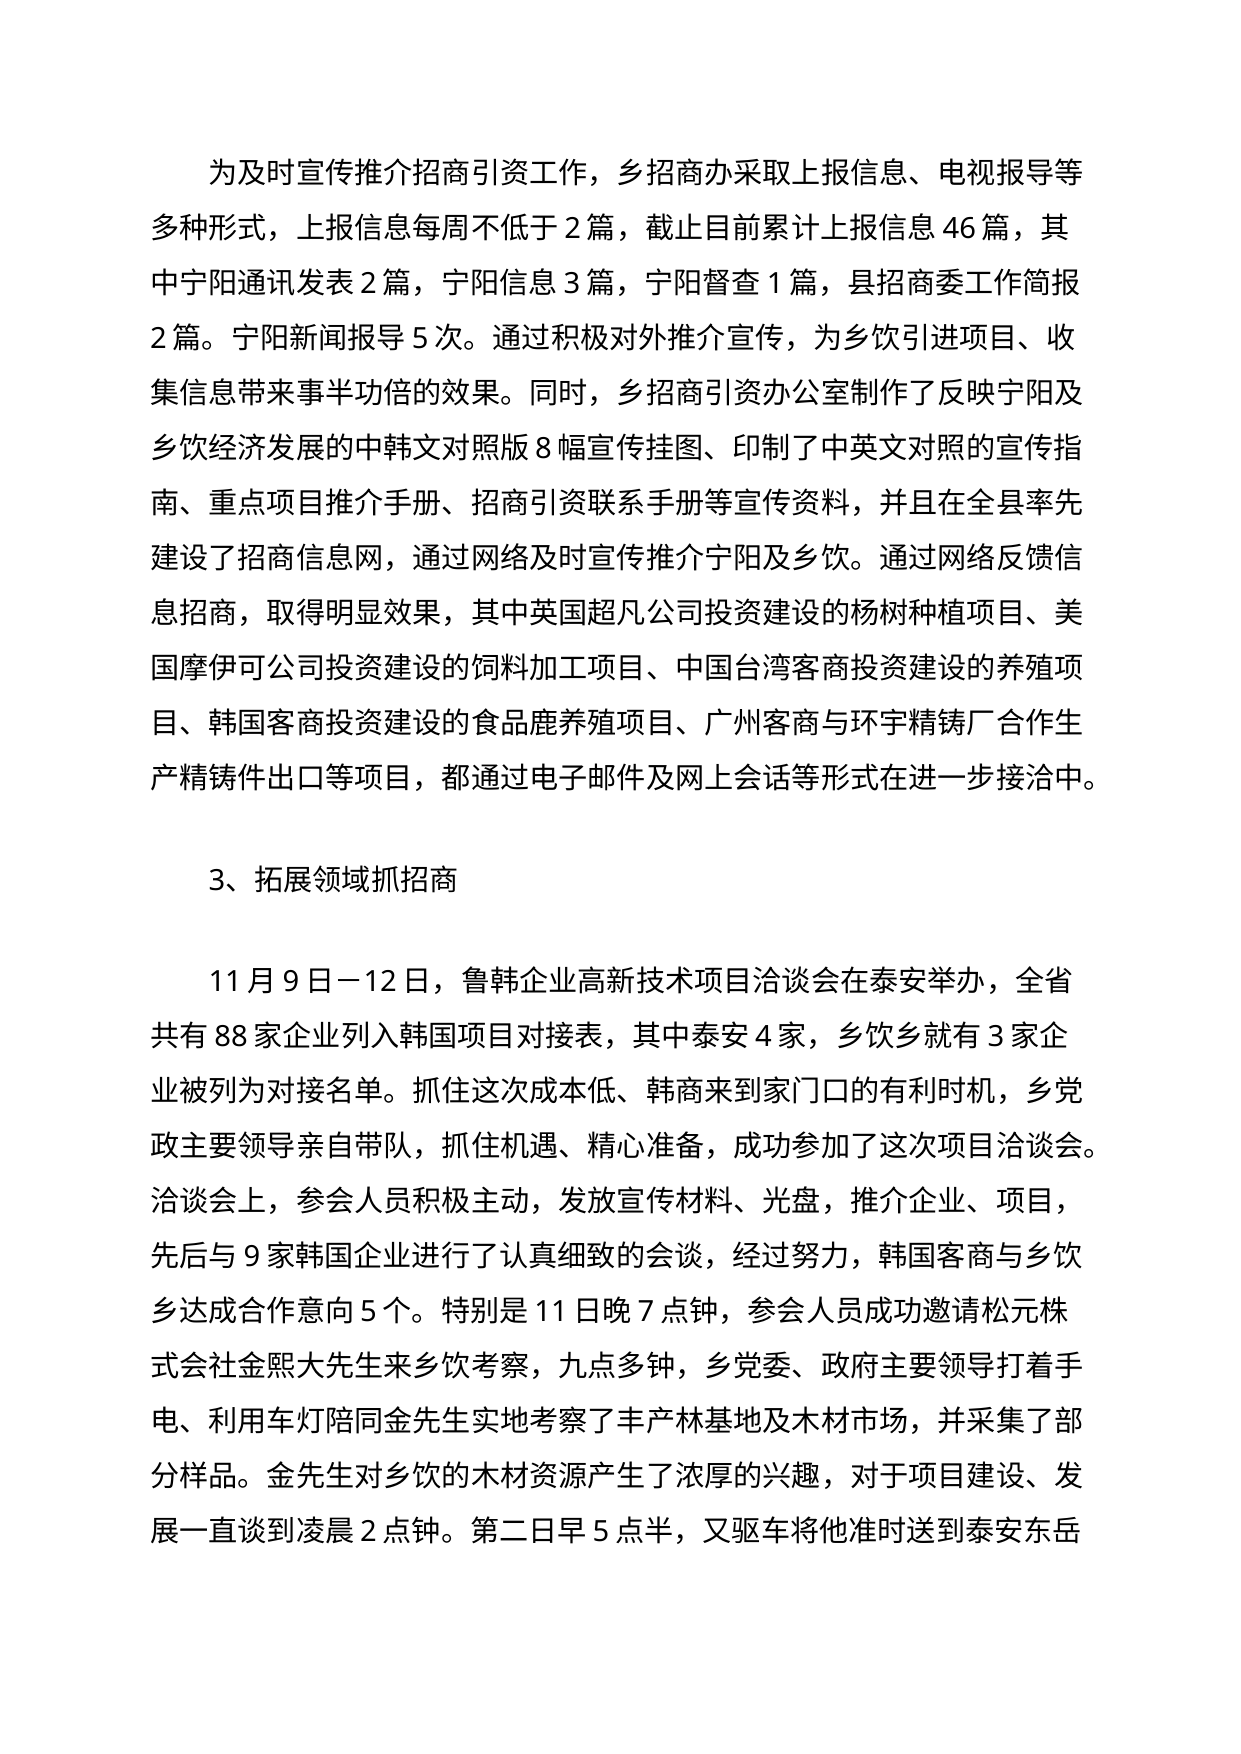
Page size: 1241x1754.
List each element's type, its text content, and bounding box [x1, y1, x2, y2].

text 3、拓展领域抓招商 [150, 856, 1090, 898]
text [150, 958, 1090, 1550]
text 为及时宣传推介招商引资工作，乡招商办采取上报信息、电视报导等多种形式，上报信息每周不低于2篇，截止目前累计上报信息46篇，其中宁阳通讯发表2篇，宁阳信息3篇，宁阳督查1篇，县招商委工作简报2篇。宁阳新闻报导5次。通过积极对外推介宣传，为乡饮引进项目、收集信息带来事半功倍的效果。同时，乡招商引资办公室制作了反映宁阳及乡饮经济发展的中韩文对照版8幅宣传挂图、印制了中英文对照的宣传指南、重点项目推介手册、招商引资联系手册等宣传资料，并且在全县率先建设了招商信息网，通过网络及时宣传推介宁阳及乡饮。通过网络反馈信息招商，取得明显效果，其中英国超凡公司投资建设的杨树种植项目、美国摩伊可公司投资建设的饲料加工项目、中国台湾客商投资建设的养殖项目、韩国客商投资建设的食品鹿养殖项目、广州客商与环宇精铸厂合作生产精铸件出口等项目，都通过电子邮件及网上会话等形式在进一步接洽中。 [150, 150, 1090, 797]
